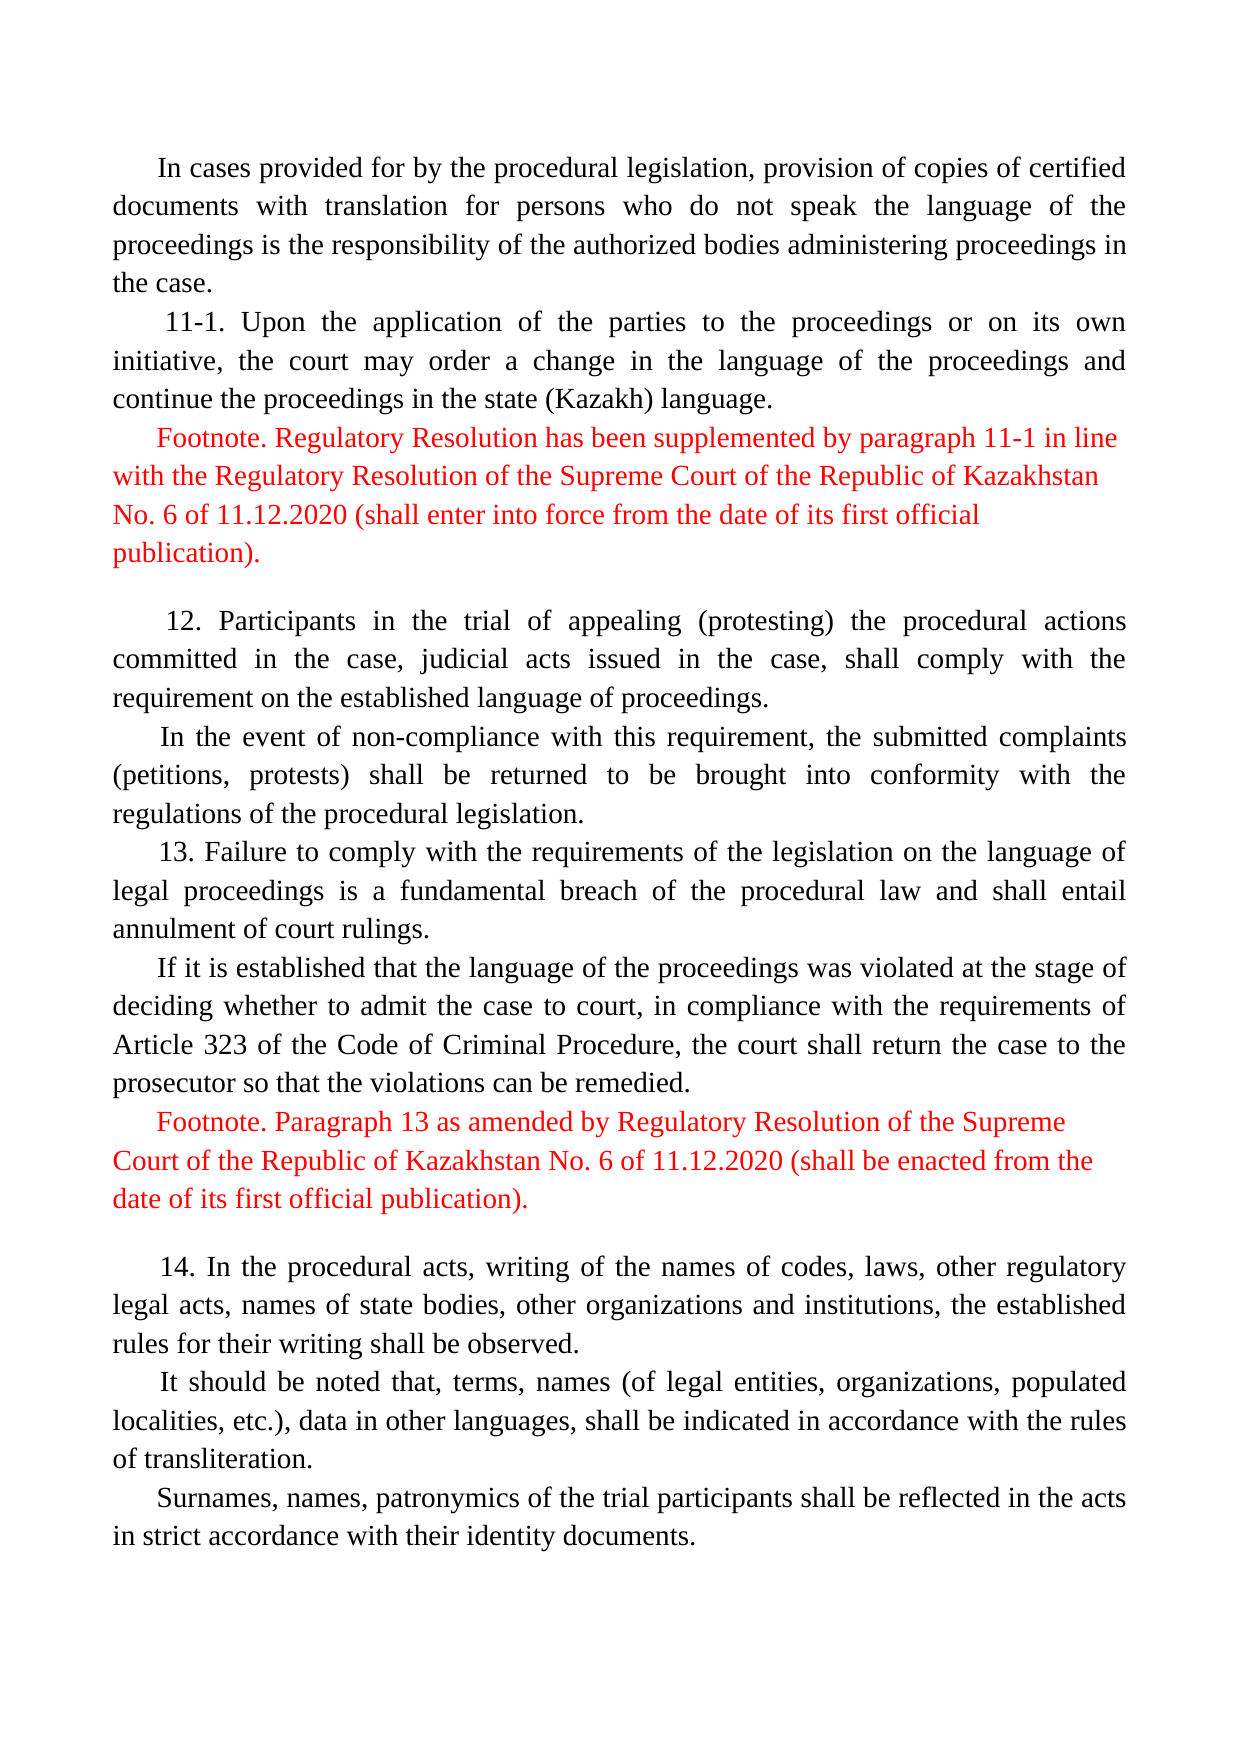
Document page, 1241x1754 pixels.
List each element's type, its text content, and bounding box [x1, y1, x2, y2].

text Footnote. Regulatory Resolution has been supplemented by paragraph 11-1 in line with the Regulatory Resolution of the Supreme Court of the Republic of Kazakhstan No. 6 of 11.12.2020 (shall enter into force from the date of its first official publication). [112, 420, 1128, 599]
text In the event of non-compliance with this requirement, the submitted complaints (petitions, protests) shall be returned to be brought into conformity with the regulations of the procedural legislation. [112, 719, 1128, 829]
text If it is established that the language of the proceedings was violated at the stage of deciding whether to admit the case to court, in compliance with the requirements of Article 323 of the Code of Criminal Procedure, the court shall return the case to the prosecutor so that the violations can be remedied. [112, 950, 1128, 1099]
text 13. Failure to comply with the requirements of the legislation on the language of legal proceedings is a fundamental breach of the procedural law and shall entail annulment of court rulings. [112, 834, 1128, 945]
text 14. In the procedural acts, writing of the names of codes, laws, other regulatory legal acts, names of state bodies, other organizations and institutions, the established rules for their writing shall be observed. [112, 1249, 1128, 1359]
text It should be noted that, terms, names (of legal entities, organizations, populated localities, etc.), data in other languages, shall be indicated in accordance with the rules of transliteration. [112, 1364, 1128, 1475]
text Footnote. Paragraph 13 as amended by Regulatory Resolution of the Supreme Court of the Republic of Kazakhstan No. 6 of 11.12.2020 (shall be enacted from the date of its first official publication). [112, 1104, 1128, 1245]
text In cases provided for by the procedural legislation, provision of copies of certified documents with translation for persons who do not speak the language of the proceedings is the responsibility of the authorized bodies administering proceedings in the case. [112, 150, 1128, 299]
text 11-1. Upon the application of the parties to the proceedings or on its own initiative, the court may order a change in the language of the proceedings and continue the proceedings in the state (Kazakh) language. [112, 304, 1128, 415]
text Surnames, names, patronymics of the trial participants shall be reflected in the acts in strict accordance with their identity documents. [112, 1480, 1128, 1552]
text 12. Participants in the trial of appealing (protesting) the procedural actions committed in the case, judicial acts issued in the case, shall comply with the requirement on the established language of proceedings. [112, 603, 1128, 714]
